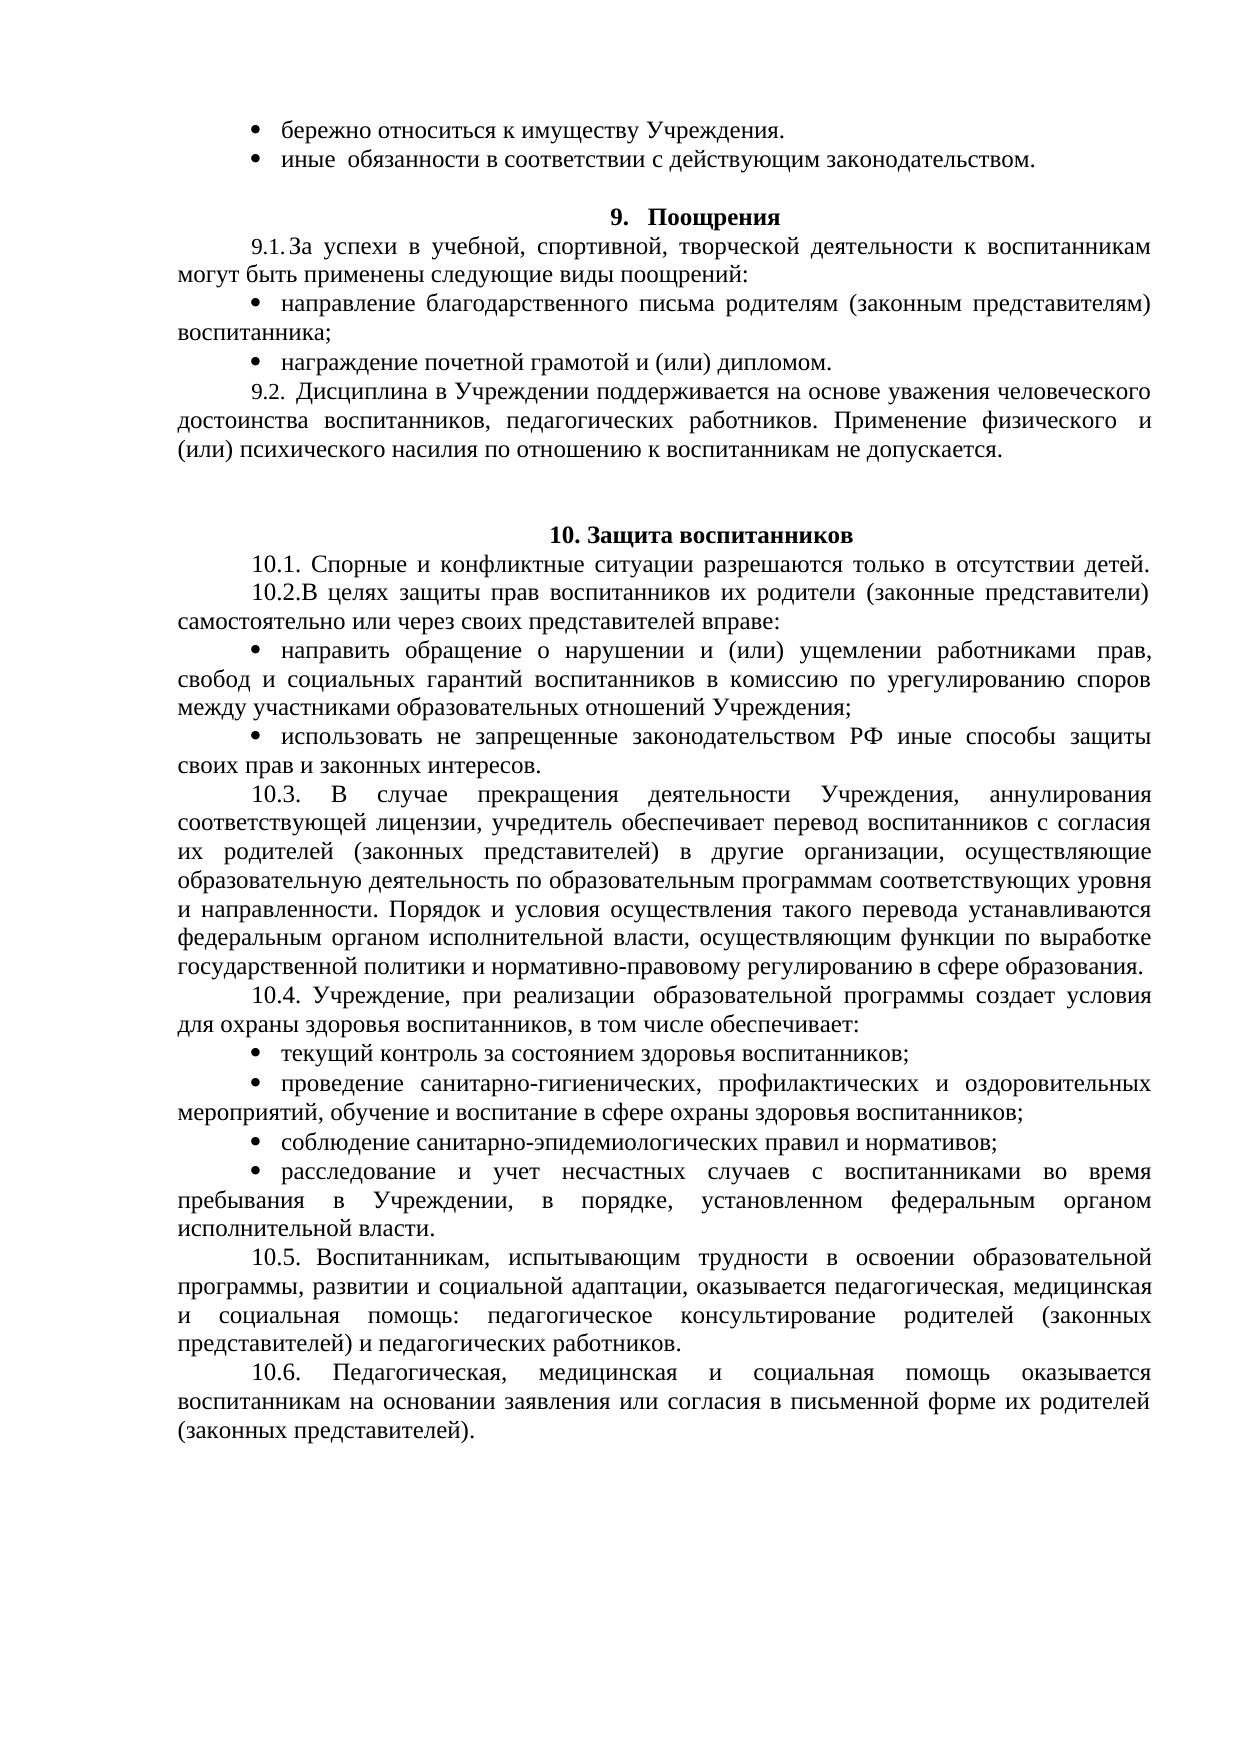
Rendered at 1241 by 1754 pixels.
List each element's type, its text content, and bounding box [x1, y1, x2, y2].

list соблюдение санитарно-эпидемиологических правил и нормативов; [251, 1126, 1173, 1156]
list направление благодарственного письма родителям (законным представителям) воспитанника; [177, 288, 1151, 346]
list направить обращение о нарушении и (или) ущемлении работниками прав, свобод и социальных гарантий воспитанников в комиссию по урегулированию споров между участниками образовательных отношений Учреждения; [177, 635, 1152, 721]
list использовать не запрещенные законодательством РФ иные способы защиты своих прав и законных интересов. [177, 721, 1152, 779]
list В случае прекращения деятельности Учреждения, аннулирования соответствующей лицензии, учредитель обеспечивает перевод воспитанников с согласия их родителей (законных представителей) в другие организации, осуществляющие образовательную деятельность по образовательным программам соответствующих уровня и направленности. Порядок и условия осуществления такого перевода устанавливаются федеральным органом исполнительной власти, осуществляющим функции по выработке государственной политики и нормативно-правовому регулированию в сфере образования. [177, 779, 1152, 980]
list Дисциплина в Учреждении поддерживается на основе уважения человеческого достоинства воспитанников, педагогических работников. Применение физического и (или) психического насилия по отношению к воспитанникам не допускается. [177, 376, 1152, 462]
list бережно относиться к имуществу Учреждения. [251, 115, 1173, 144]
list награждение почетной грамотой и (или) дипломом. [251, 346, 1173, 376]
list иные обязанности в соответствии с действующим законодательством. [251, 144, 1173, 173]
list Учреждение, при реализации образовательной программы создает условия для охраны здоровья воспитанников, в том числе обеспечивает: [177, 980, 1152, 1037]
list текущий контроль за состоянием здоровья воспитанников; [251, 1037, 1173, 1068]
text 10.1. Спорные и конфликтные ситуации разрешаются только в отсутствии детей. 10.2.В целях защиты прав воспитанников их родители (законные представители) [251, 549, 1151, 606]
list Педагогическая, медицинская и социальная помощь оказывается воспитанникам на основании заявления или согласия в письменной форме их родителей (законных представителей). [177, 1357, 1151, 1443]
list За успехи в учебной, спортивной, творческой деятельности к воспитанникам могут быть применены следующие виды поощрений: [177, 231, 1152, 288]
list проведение санитарно-гигиенических, профилактических и оздоровительных мероприятий, обучение и воспитание в сфере охраны здоровья воспитанников; [177, 1068, 1152, 1126]
list расследование и учет несчастных случаев с воспитанниками во время пребывания в Учреждении, в порядке, установленном федеральным органом исполнительной власти. [177, 1156, 1152, 1242]
subtitle Защита воспитанников [549, 520, 1173, 549]
subtitle Поощрения [610, 202, 1173, 231]
list Воспитанникам, испытывающим трудности в освоении образовательной программы, развитии и социальной адаптации, оказывается педагогическая, медицинская и социальная помощь: педагогическое консультирование родителей (законных представителей) и педагогических работников. [177, 1242, 1152, 1357]
text самостоятельно или через своих представителей вправе: [177, 606, 1173, 635]
